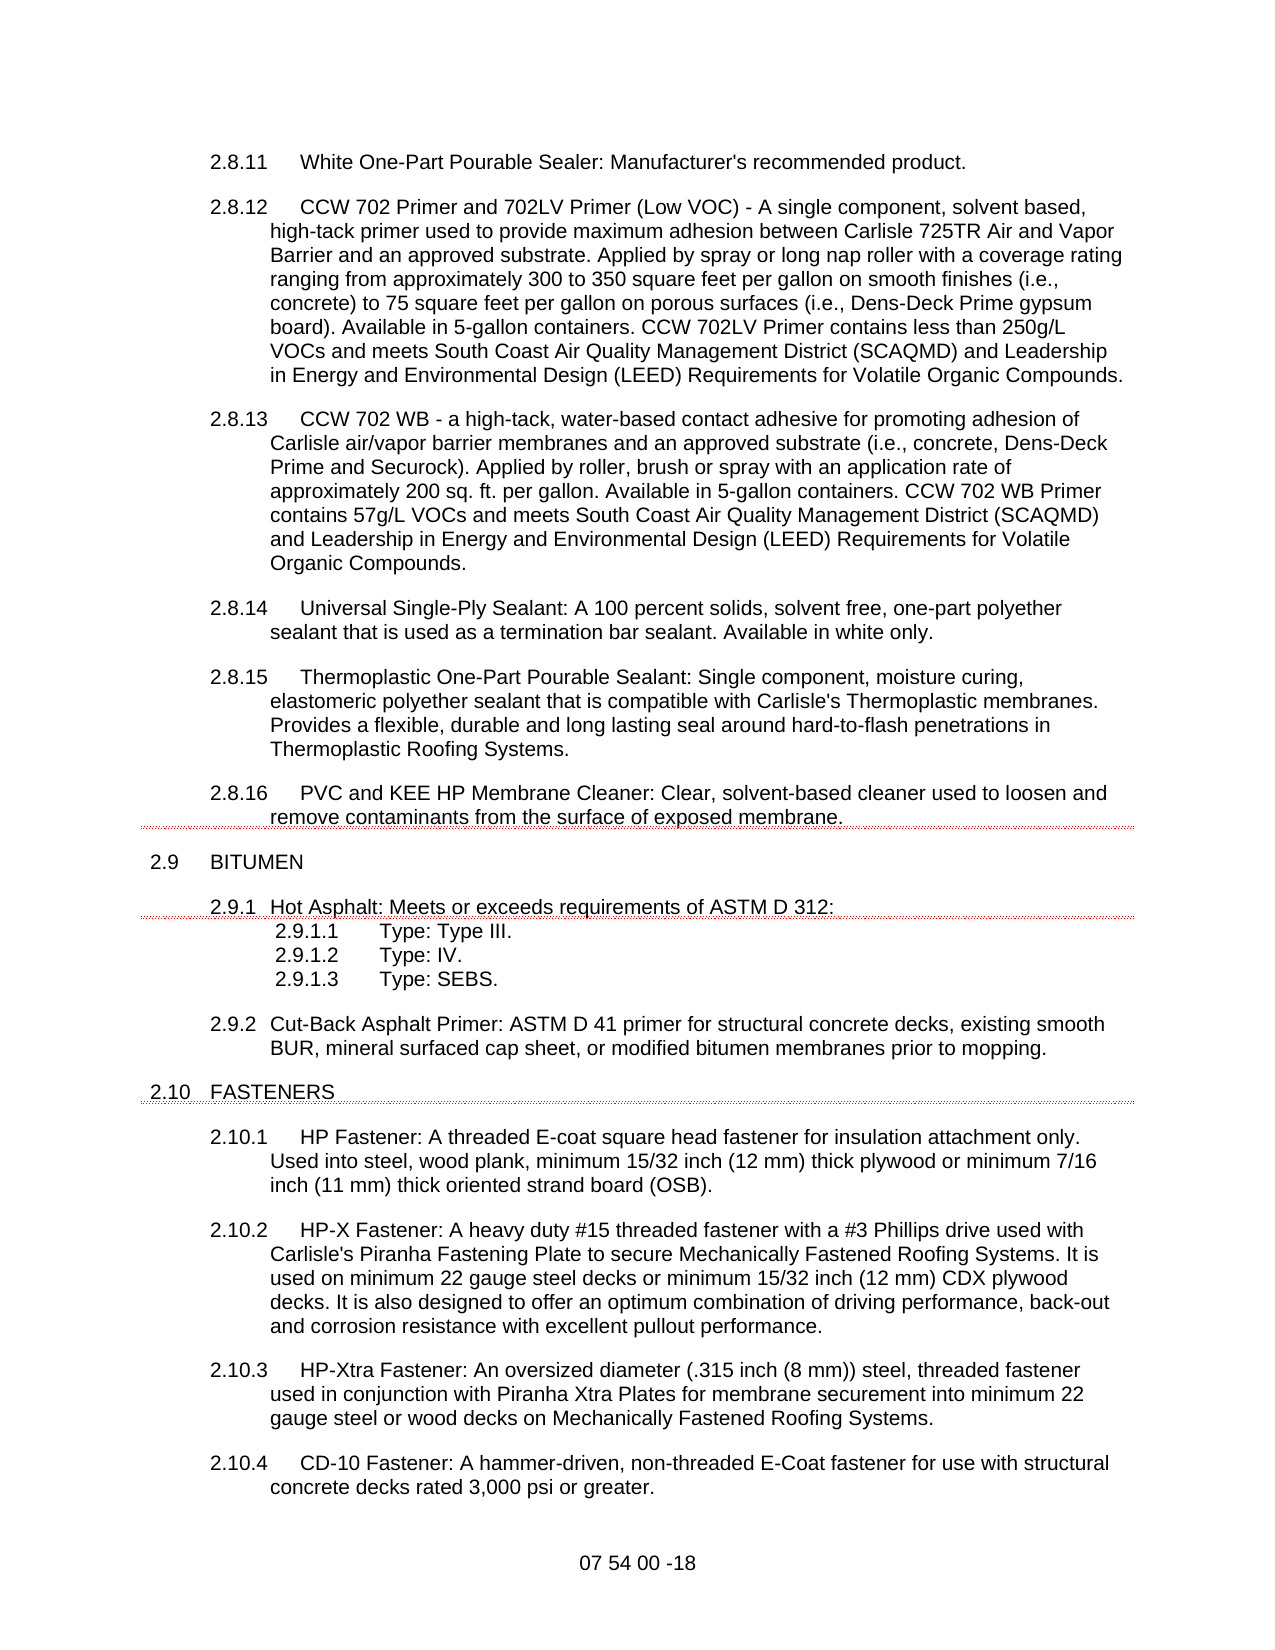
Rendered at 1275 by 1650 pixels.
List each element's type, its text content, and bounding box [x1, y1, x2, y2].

list CCW 702 Primer and 702LV Primer (Low VOC) - A single component, solvent based, high-tack primer used to provide maximum adhesion between Carlisle 725TR Air and Vapor Barrier and an approved substrate. Applied by spray or long nap roller with a coverage rating ranging from approximately 300 to 350 square feet per gallon on smooth finishes (i.e., concrete) to 75 square feet per gallon on porous surfaces (i.e., Dens-Deck Prime gypsum board). Available in 5-gallon containers. CCW 702LV Primer contains less than 250g/L VOCs and meets South Coast Air Quality Management District (SCAQMD) and Leadership in Energy and Environmental Design (LEED) Requirements for Volatile Organic Compounds. [210, 195, 1125, 386]
list HP-Xtra Fastener: An oversized diameter (.315 inch (8 mm)) steel, threaded fastener used in conjunction with Piranha Xtra Plates for membrane securement into minimum 22 gauge steel or wood decks on Mechanically Fastened Roofing Systems. [210, 1358, 1125, 1430]
list BITUMEN [150, 850, 1125, 874]
list HP Fastener: A threaded E-coat square head fastener for insulation attachment only. Used into steel, wood plank, minimum 15/32 inch (12 mm) thick plywood or minimum 7/16 inch (11 mm) thick oriented strand board (OSB). [210, 1125, 1125, 1197]
list Thermoplastic One-Part Pourable Sealant: Single component, moisture curing, elastomeric polyether sealant that is compatible with Carlisle's Thermoplastic membranes. Provides a flexible, durable and long lasting seal around hard-to-flash penetrations in Thermoplastic Roofing Systems. [210, 664, 1125, 760]
list Type: SEBS. [275, 967, 1125, 991]
list HP-X Fastener: A heavy duty #15 threaded fastener with a #3 Phillips drive used with Carlisle's Piranha Fastening Plate to secure Mechanically Fastened Roofing Systems. It is used on minimum 22 gauge steel decks or minimum 15/32 inch (12 mm) CDX plywood decks. It is also designed to offer an optimum combination of driving performance, back-out and corrosion resistance with excellent pullout performance. [210, 1218, 1125, 1337]
list Type: Type III. [275, 919, 1125, 943]
list CD-10 Fastener: A hammer-driven, non-threaded E-Coat fastener for use with structural concrete decks rated 3,000 psi or greater. [210, 1451, 1125, 1499]
list White One-Part Pourable Sealer: Manufacturer's recommended product. [210, 150, 1125, 174]
list Type: IV. [275, 943, 1125, 967]
list Cut-Back Asphalt Primer: ASTM D 41 primer for structural concrete decks, existing smooth BUR, mineral surfaced cap sheet, or modified bitumen membranes prior to mopping. [210, 1011, 1125, 1059]
list PVC and KEE HP Membrane Cleaner: Clear, solvent-based cleaner used to loosen and remove contaminants from the surface of exposed membrane. [210, 781, 1125, 829]
list Hot Asphalt: Meets or exceeds requirements of ASTM D 312: [210, 895, 1125, 919]
list CCW 702 WB - a high-tack, water-based contact adhesive for promoting adhesion of Carlisle air/vapor barrier membranes and an approved substrate (i.e., concrete, Dens-Deck Prime and Securock). Applied by roller, brush or spray with an application rate of approximately 200 sq. ft. per gallon. Available in 5-gallon containers. CCW 702 WB Primer contains 57g/L VOCs and meets South Coast Air Quality Management District (SCAQMD) and Leadership in Energy and Environmental Design (LEED) Requirements for Volatile Organic Compounds. [210, 407, 1125, 575]
list FASTENERS [150, 1080, 1125, 1104]
list Universal Single-Ply Sealant: A 100 percent solids, solvent free, one-part polyether sealant that is used as a termination bar sealant. Available in white only. [210, 596, 1125, 644]
